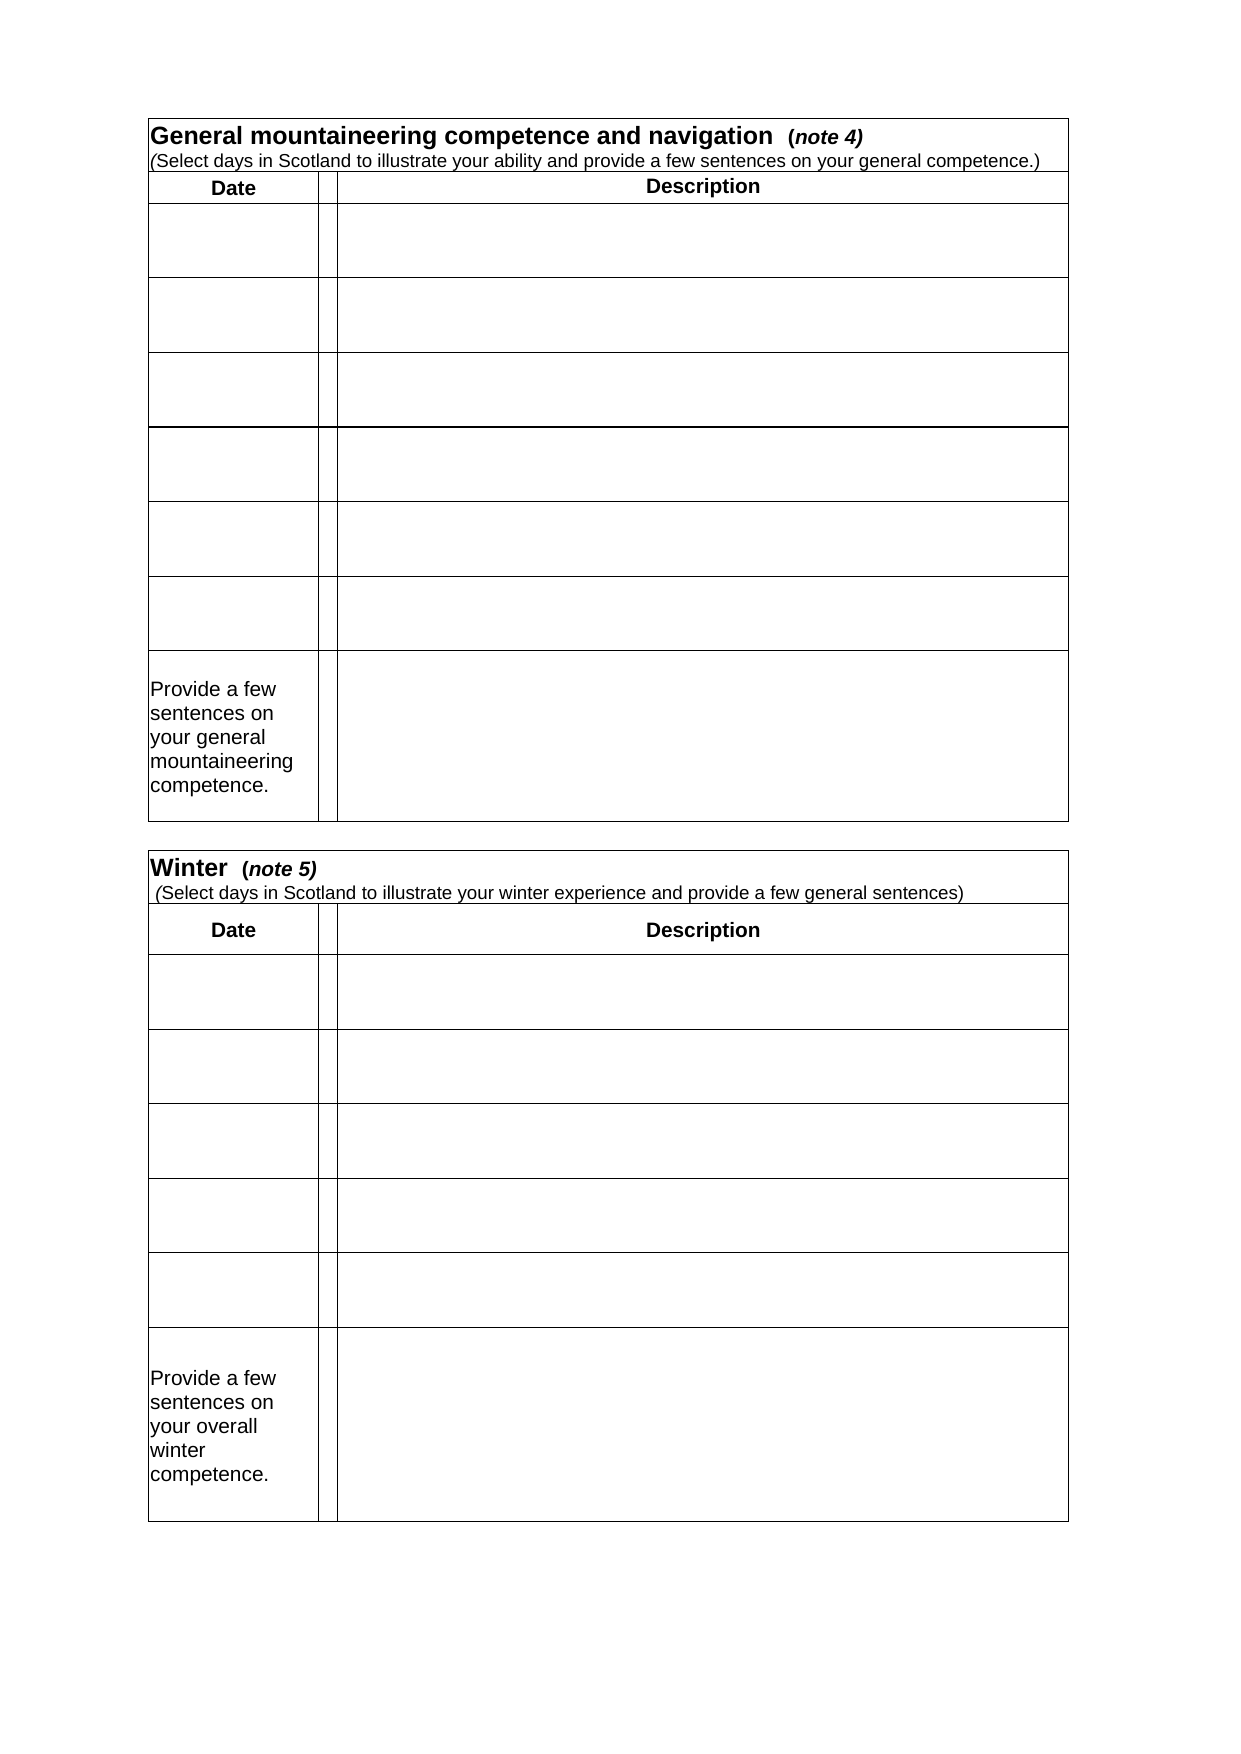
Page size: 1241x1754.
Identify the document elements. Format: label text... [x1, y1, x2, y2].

table_cell [319, 502, 337, 576]
table_cell [338, 1253, 1068, 1327]
table_cell [149, 1030, 318, 1103]
table_cell [149, 204, 318, 277]
table_cell [319, 278, 337, 352]
table_cell [149, 502, 318, 576]
table_cell [338, 278, 1068, 352]
table_cell Provide a few sentences on your overall winter competence. [149, 1328, 318, 1521]
table_cell [149, 955, 318, 1028]
table_cell [319, 1030, 337, 1103]
table_cell [319, 172, 337, 203]
table_cell [338, 428, 1068, 501]
table_cell [338, 577, 1068, 650]
table_header General mountaineering competence and navigation (note 4) (Select days in Scotland to illustrate your ability and provide a few sentences on your general competence.) [149, 119, 1068, 171]
table_cell [319, 1328, 337, 1521]
table_cell [149, 577, 318, 650]
table_cell [338, 651, 1068, 821]
table_cell [149, 1253, 318, 1327]
table_cell [338, 1179, 1068, 1252]
table_cell [319, 904, 337, 954]
table_cell [338, 955, 1068, 1028]
table_cell [149, 1104, 318, 1178]
table_header Winter (note 5) (Select days in Scotland to illustrate your winter experience and provide a few general sentences) [149, 851, 1068, 903]
table_cell [319, 353, 337, 426]
table_cell Description [338, 172, 1068, 203]
table_cell [319, 1104, 337, 1178]
table_cell [338, 353, 1068, 426]
table_cell [319, 1253, 337, 1327]
table_cell [319, 577, 337, 650]
table_cell [338, 1104, 1068, 1178]
table_cell Date [149, 172, 318, 203]
table_cell [149, 428, 318, 501]
table_cell [338, 204, 1068, 277]
table_cell Description [338, 904, 1068, 954]
table_cell Date [149, 904, 318, 954]
table_cell [319, 1179, 337, 1252]
table_cell [149, 278, 318, 352]
table_cell [338, 502, 1068, 576]
table_cell [149, 353, 318, 426]
table_cell Provide a few sentences on your general mountaineering competence. [149, 651, 318, 821]
table_cell [319, 955, 337, 1028]
table_cell [149, 1179, 318, 1252]
table_cell [319, 651, 337, 821]
table_cell [338, 1030, 1068, 1103]
table_cell [319, 204, 337, 277]
table_cell [319, 428, 337, 501]
table_cell [338, 1328, 1068, 1521]
